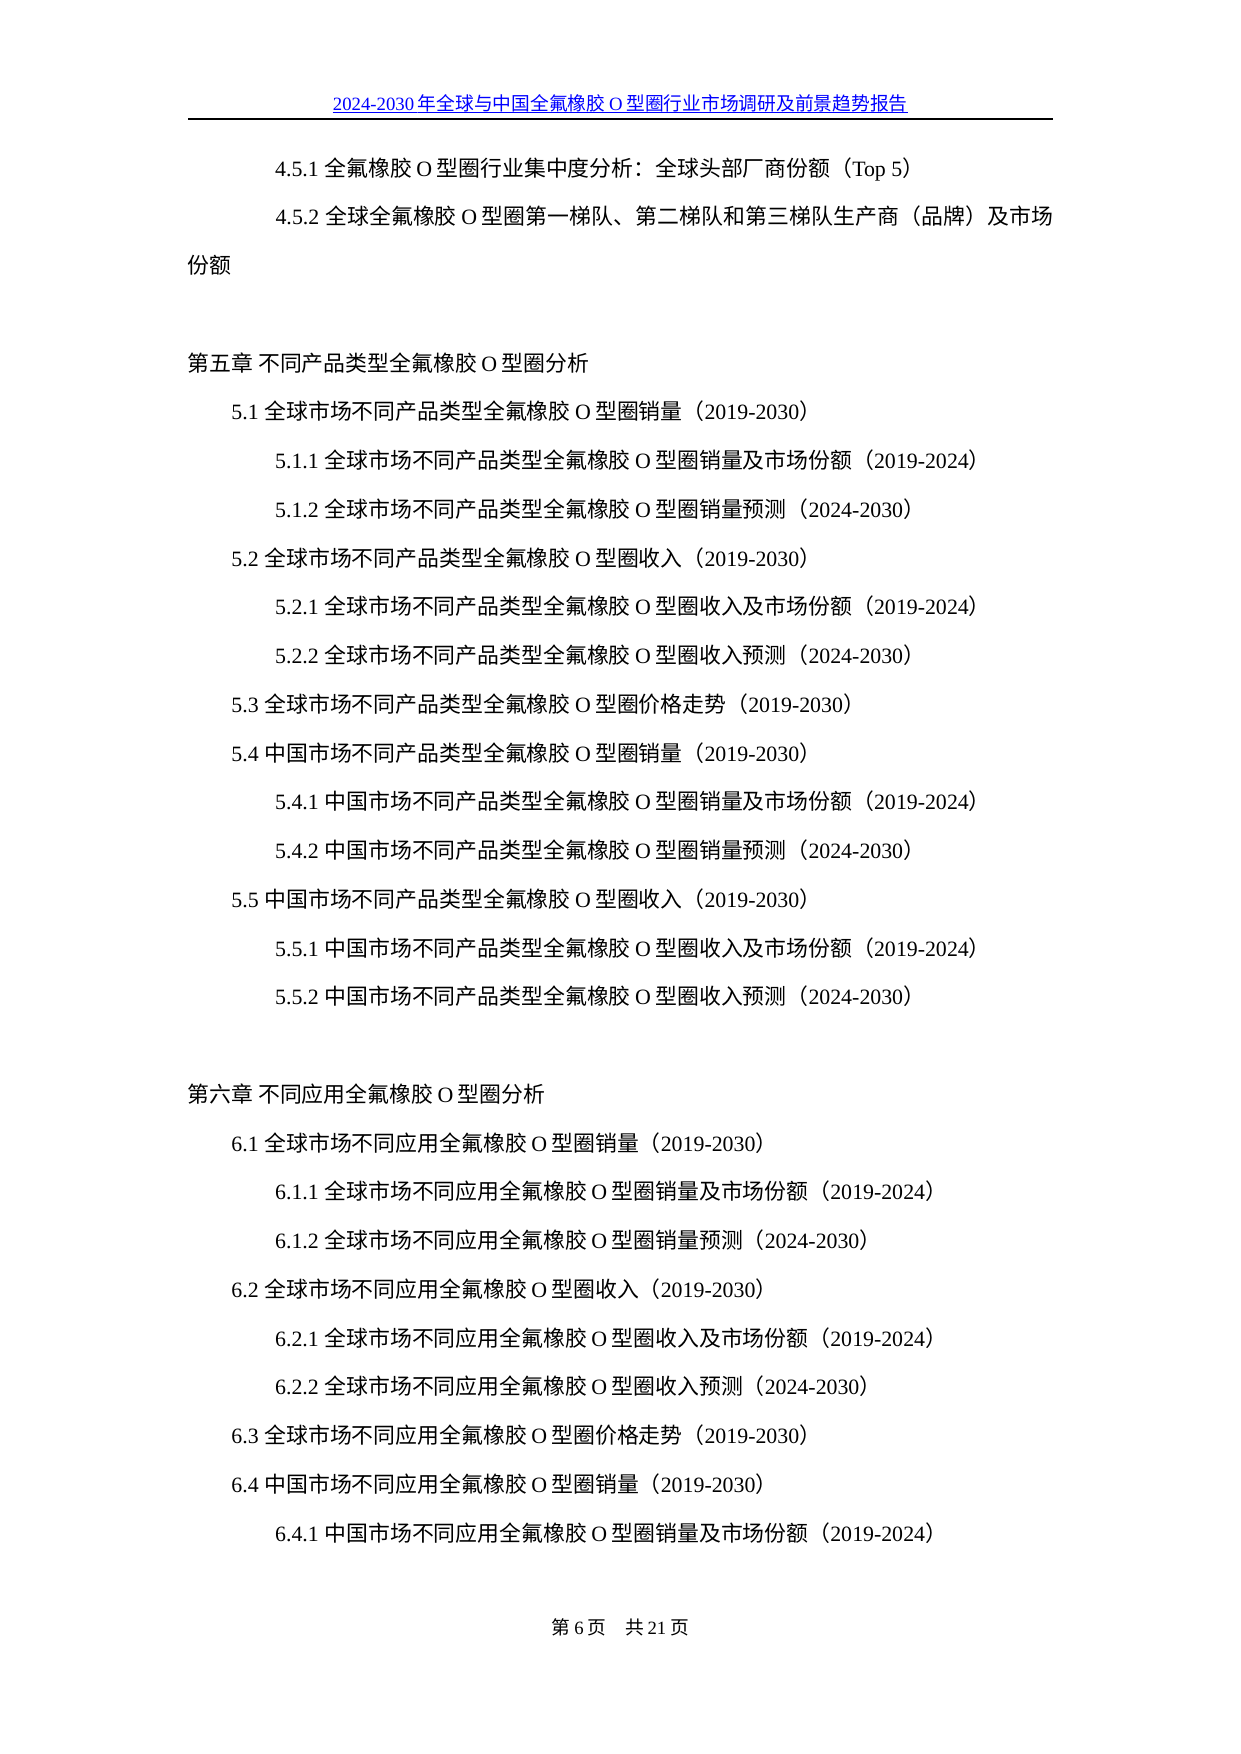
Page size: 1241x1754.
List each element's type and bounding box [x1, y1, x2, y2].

text [187, 150, 1053, 1548]
